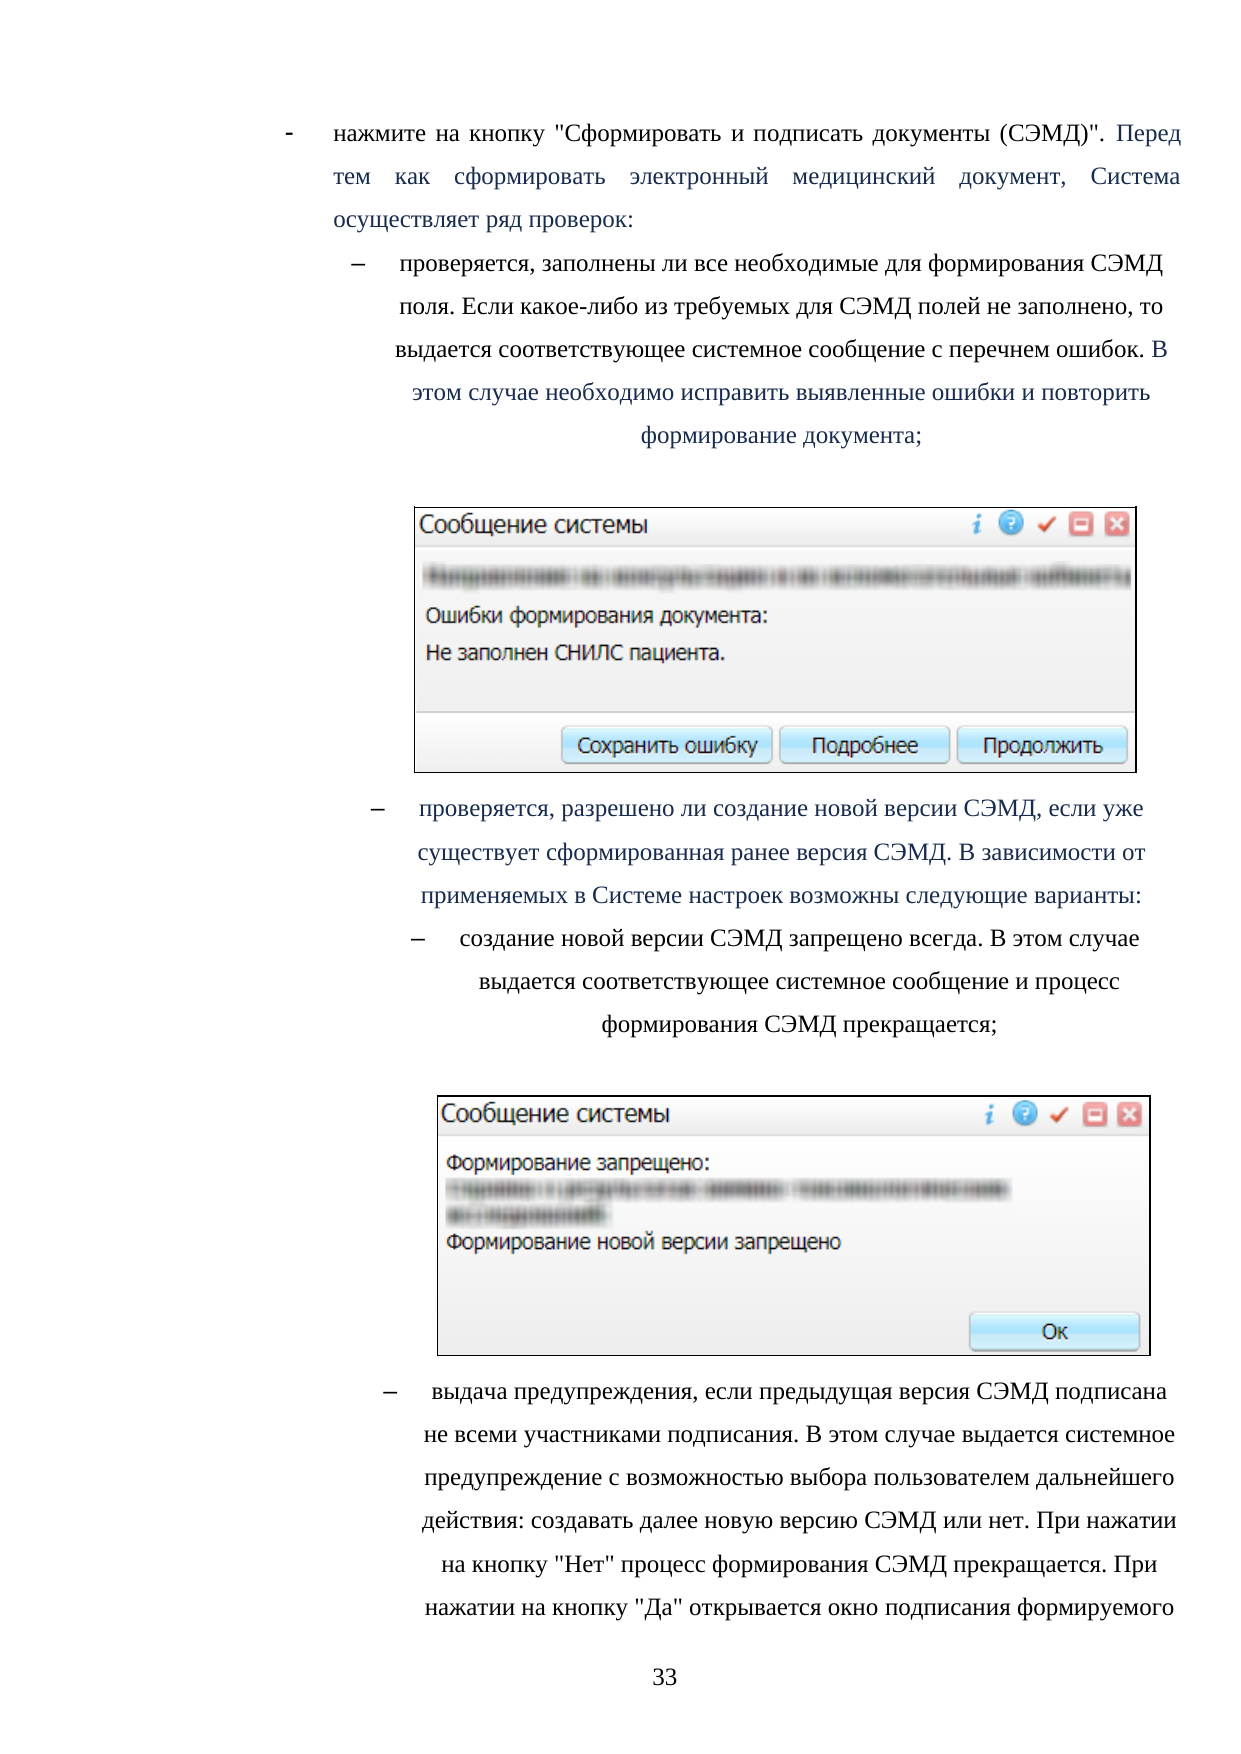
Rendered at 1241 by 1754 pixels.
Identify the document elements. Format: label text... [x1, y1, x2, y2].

picture [438, 1097, 1149, 1355]
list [369, 1376, 1181, 1621]
list нажмите на кнопку "Сформировать и подписать документы (СЭМД)". Перед тем как сформировать электронный медицинский документ, Система осуществляет ряд проверок: [285, 118, 1181, 233]
picture [415, 508, 1135, 772]
list проверяется, разрешено ли создание новой версии СЭМД, если уже существует сформированная ранее версия СЭМД. В зависимости от применяемых в Системе настроек возможны следующие варианты: [333, 793, 1181, 908]
